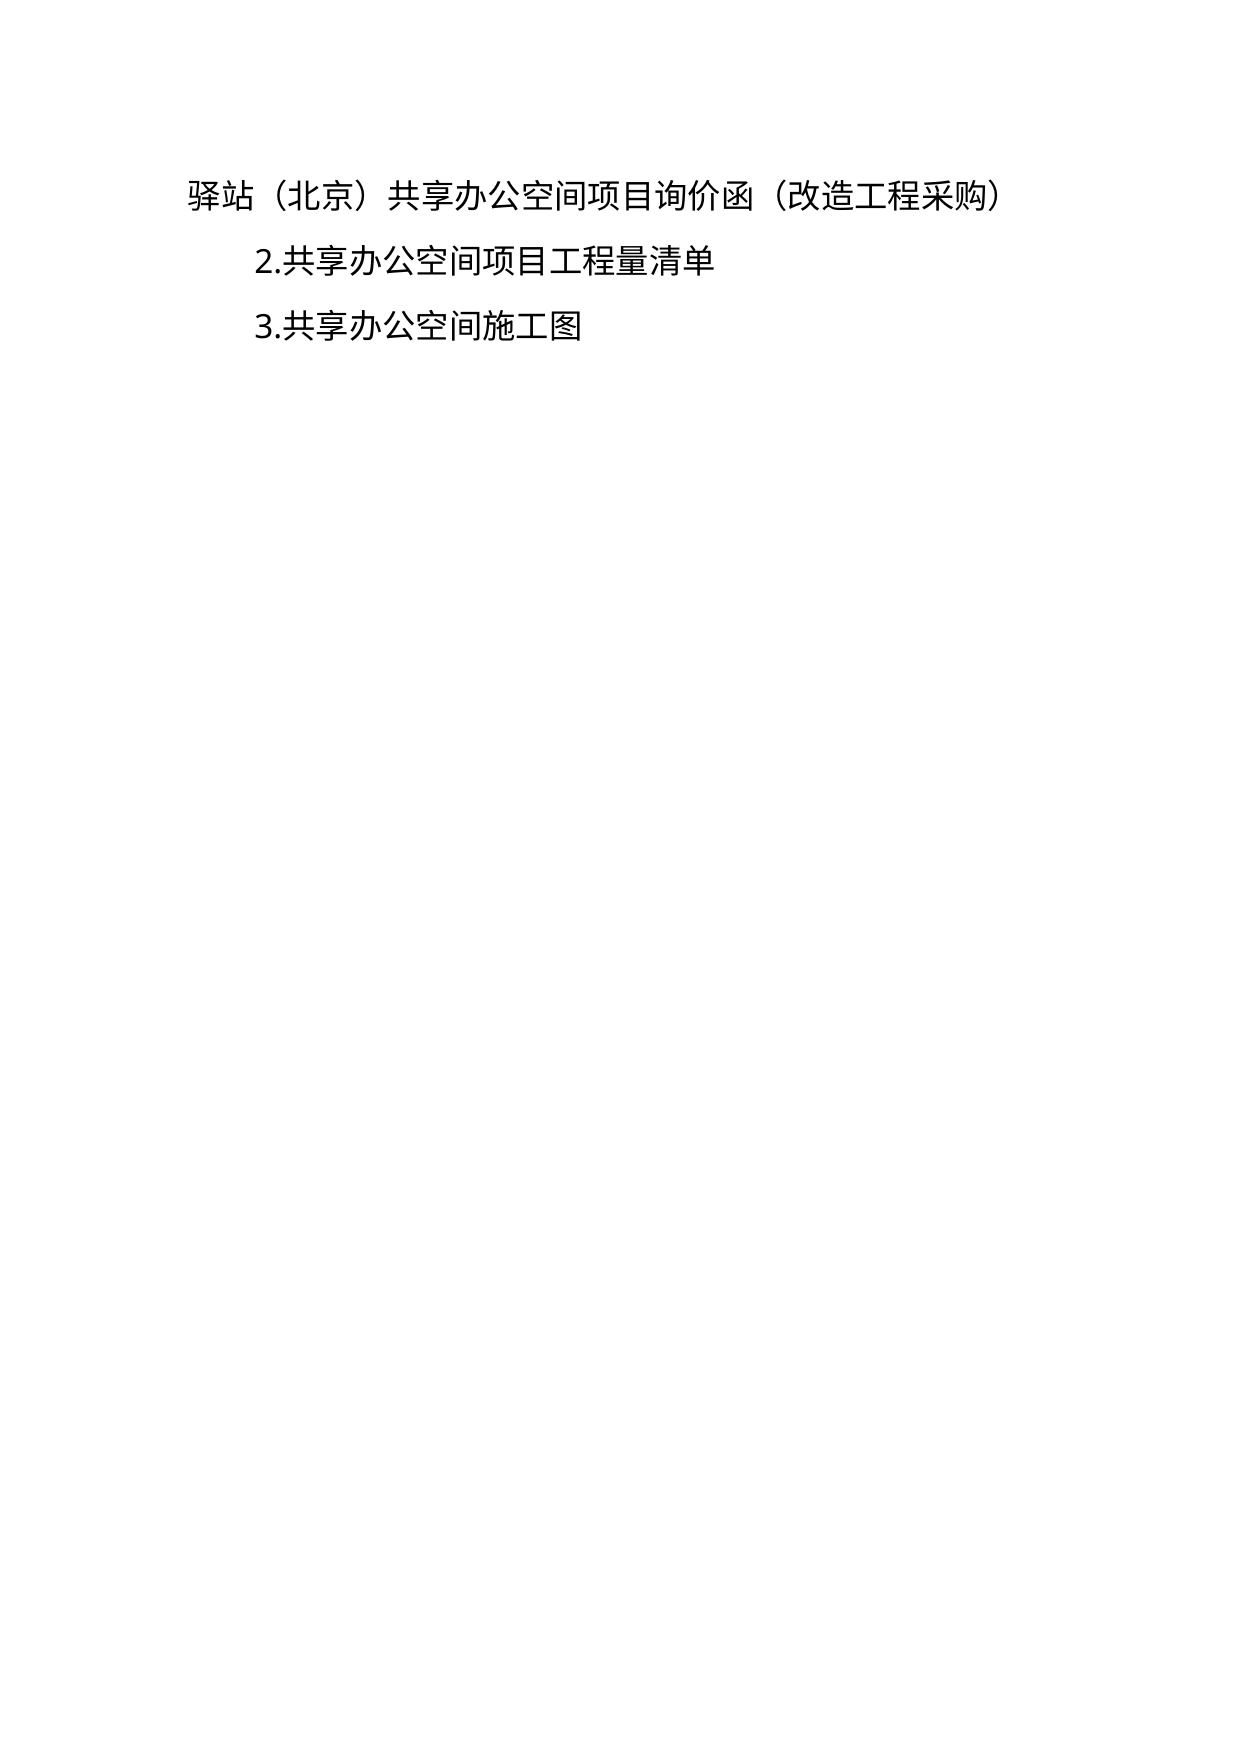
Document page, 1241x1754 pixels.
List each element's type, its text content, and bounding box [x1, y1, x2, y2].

list 2.共享办公空间项目工程量清单 [187, 227, 1053, 292]
list 3.共享办公空间施工图 [187, 292, 1053, 357]
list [187, 162, 1053, 227]
